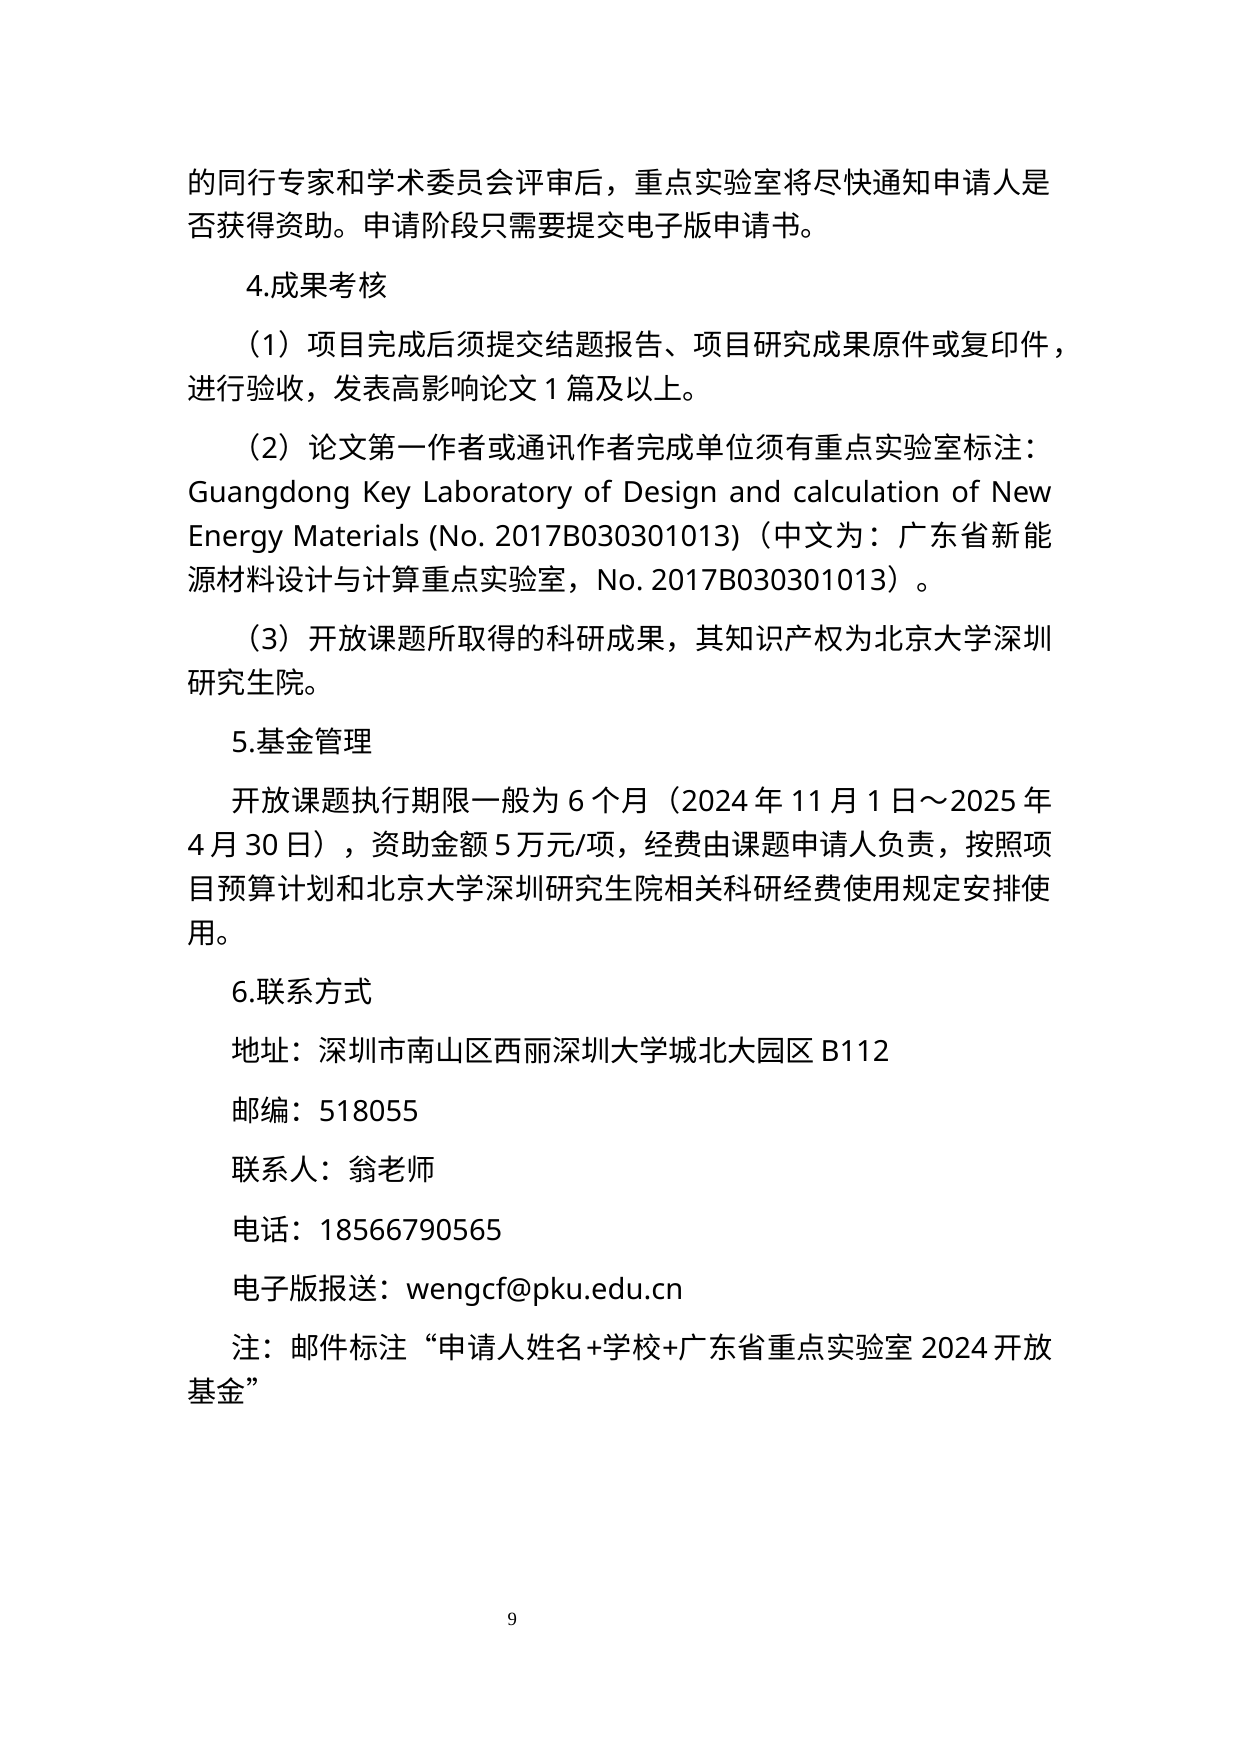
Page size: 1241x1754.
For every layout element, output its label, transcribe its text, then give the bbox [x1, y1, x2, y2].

text 邮编：518055 [187, 1086, 1053, 1130]
text （1）项目完成后须提交结题报告、项目研究成果原件或复印件，进行验收，发表高影响论文1篇及以上。 [187, 320, 1053, 408]
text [187, 158, 1053, 245]
text 6.联系方式 [187, 967, 1053, 1011]
text 电子版报送：wengcf@pku.edu.cn [187, 1264, 1053, 1308]
text 5.基金管理 [187, 717, 1053, 761]
text （3）开放课题所取得的科研成果，其知识产权为北京大学深圳研究生院。 [187, 614, 1053, 702]
text 联系人：翁老师 [187, 1145, 1053, 1189]
text 开放课题执行期限一般为6个月（2024年11月1日～2025年4月30日），资助金额5万元/项，经费由课题申请人负责，按照项目预算计划和北京大学深圳研究生院相关科研经费使用规定安排使用。 [187, 777, 1053, 952]
text 注：邮件标注“申请人姓名+学校+广东省重点实验室2024开放基金” [187, 1323, 1053, 1411]
text 地址：深圳市南山区西丽深圳大学城北大园区B112 [187, 1027, 1053, 1070]
text 电话：18566790565 [187, 1205, 1053, 1248]
text 4.成果考核 [187, 261, 1053, 305]
text （2）论文第一作者或通讯作者完成单位须有重点实验室标注：Guangdong Key Laboratory of Design and calculation of New Energy Materials (No. 2017B030301013)（中文为：广东省新能源材料设计与计算重点实验室，No. 2017B030301013）。 [187, 423, 1053, 598]
